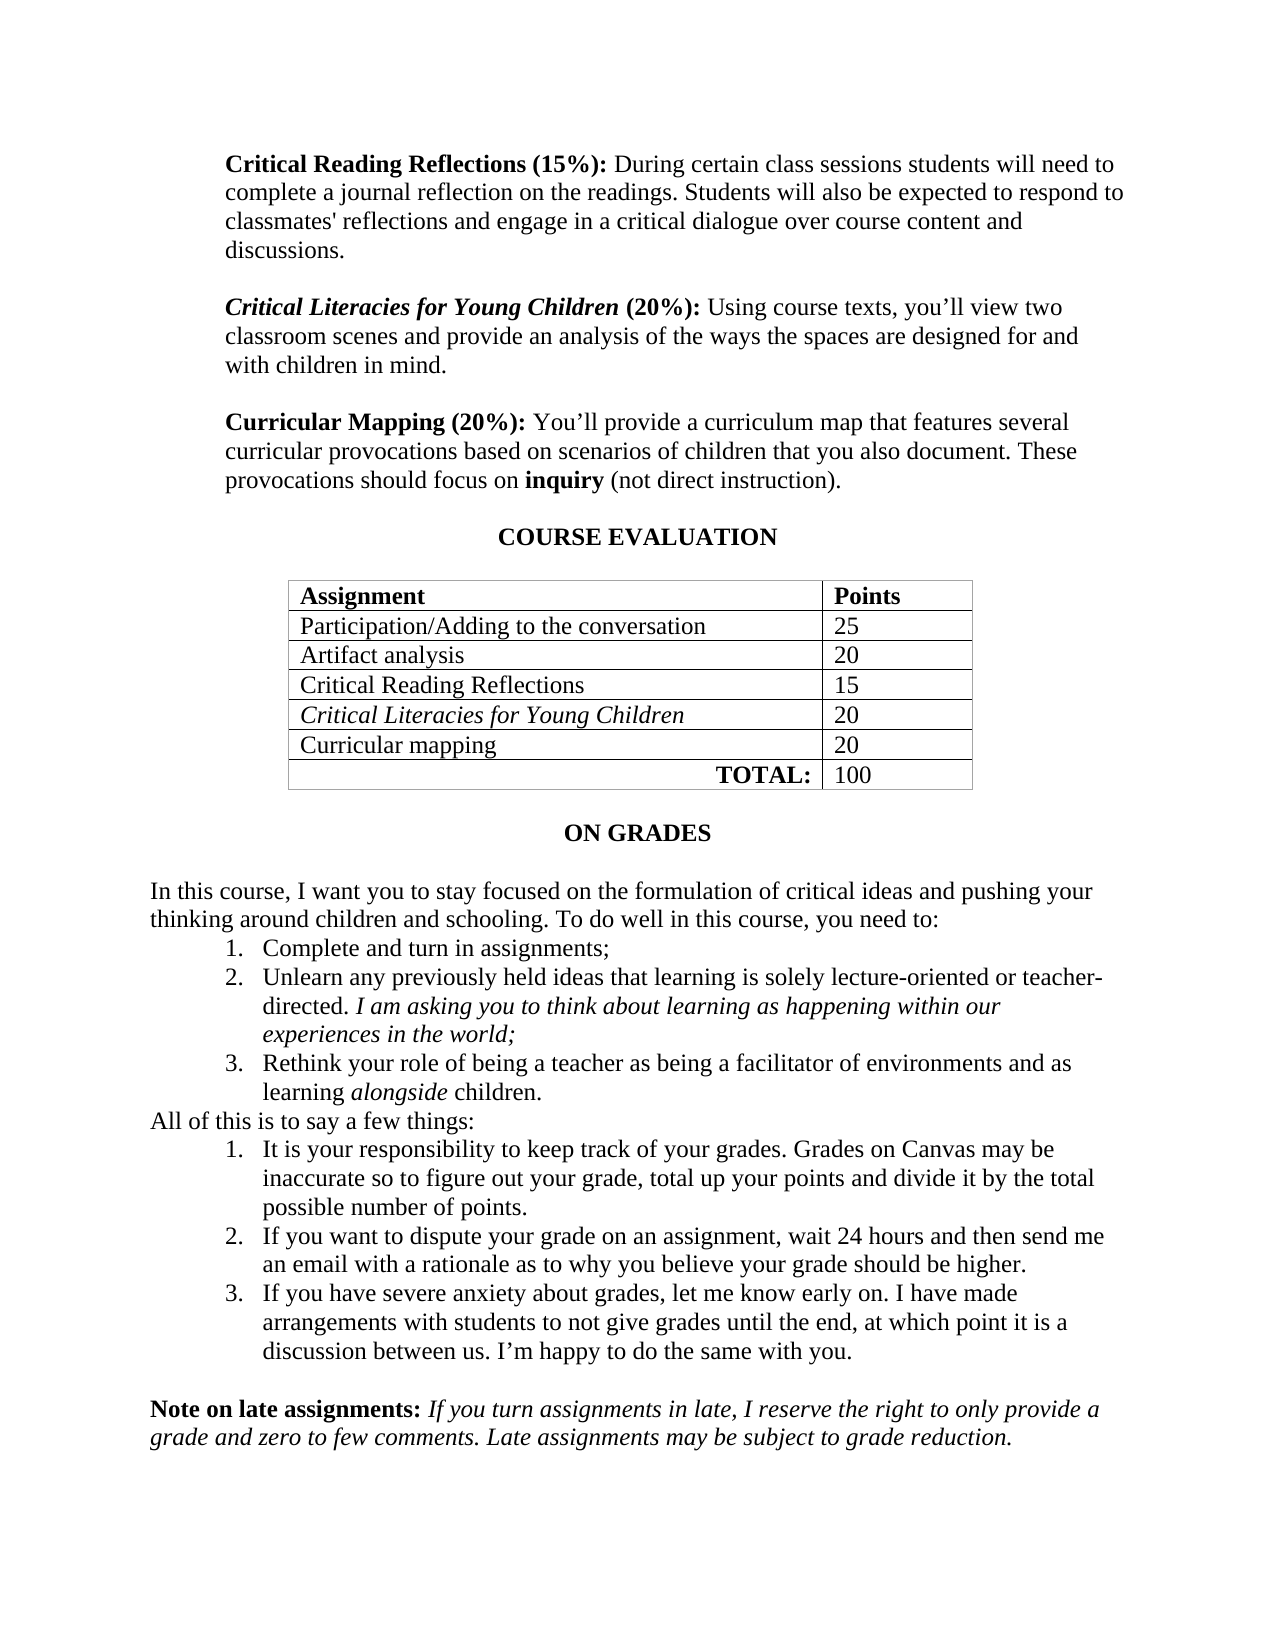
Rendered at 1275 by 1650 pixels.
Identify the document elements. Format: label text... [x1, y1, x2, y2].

table_cell Curricular mapping [289, 730, 822, 759]
list If you have severe anxiety about grades, let me know early on. I have made arrangements with students to not give grades until the end, at which point it is a discussion between us. I’m happy to do the same with you. [225, 1278, 1125, 1364]
text Critical Literacies for Young Children (20%): Using course texts, you’ll view two classroom scenes and provide an analysis of the ways the spaces are designed for and with children in mind. [225, 292, 1125, 379]
table_cell Critical Reading Reflections [289, 670, 822, 699]
table_cell Critical Literacies for Young Children [289, 700, 822, 729]
table_cell 15 [823, 670, 972, 699]
text COURSE EVALUATION [150, 522, 1125, 551]
table_cell 100 [823, 760, 972, 788]
table_cell TOTAL: [289, 760, 822, 788]
table_cell 25 [823, 611, 972, 639]
text ON GRADES [150, 818, 1125, 847]
table_header Points [823, 581, 972, 610]
table_cell 20 [823, 730, 972, 759]
table_cell 20 [823, 700, 972, 729]
text Curricular Mapping (20%): You’ll provide a curriculum map that features several curricular provocations based on scenarios of children that you also document. These provocations should focus on inquiry (not direct instruction). [225, 407, 1125, 494]
list It is your responsibility to keep track of your grades. Grades on Canvas may be inaccurate so to figure out your grade, total up your points and divide it by the total possible number of points. [225, 1134, 1125, 1221]
list If you want to dispute your grade on an assignment, wait 24 hours and then send me an email with a rationale as to why you believe your grade should be higher. [225, 1221, 1125, 1278]
text All of this is to say a few things: [150, 1106, 1125, 1134]
text Note on late assignments: If you turn assignments in late, I reserve the right to only provide a grade and zero to few comments. Late assignments may be subject to grade reduction. [150, 1394, 1125, 1451]
table_cell 20 [823, 641, 972, 669]
text In this course, I want you to stay focused on the formulation of critical ideas and pushing your thinking around children and schooling. To do well in this course, you need to: [150, 876, 1125, 933]
list Rethink your role of being a teacher as being a facilitator of environments and as learning alongside children. [225, 1048, 1125, 1106]
list Unlearn any previously held ideas that learning is solely lecture-oriented or teacher-directed. I am asking you to think about learning as happening within our experiences in the world; [225, 962, 1125, 1048]
text Critical Reading Reflections (15%): During certain class sessions students will need to complete a journal reflection on the readings. Students will also be expected to respond to classmates' reflections and engage in a critical dialogue over course content and discussions. [225, 149, 1125, 264]
table_cell Artifact analysis [289, 641, 822, 669]
table_header Assignment [289, 581, 822, 610]
table_cell Participation/Adding to the conversation [289, 611, 822, 639]
list Complete and turn in assignments; [225, 933, 1125, 962]
